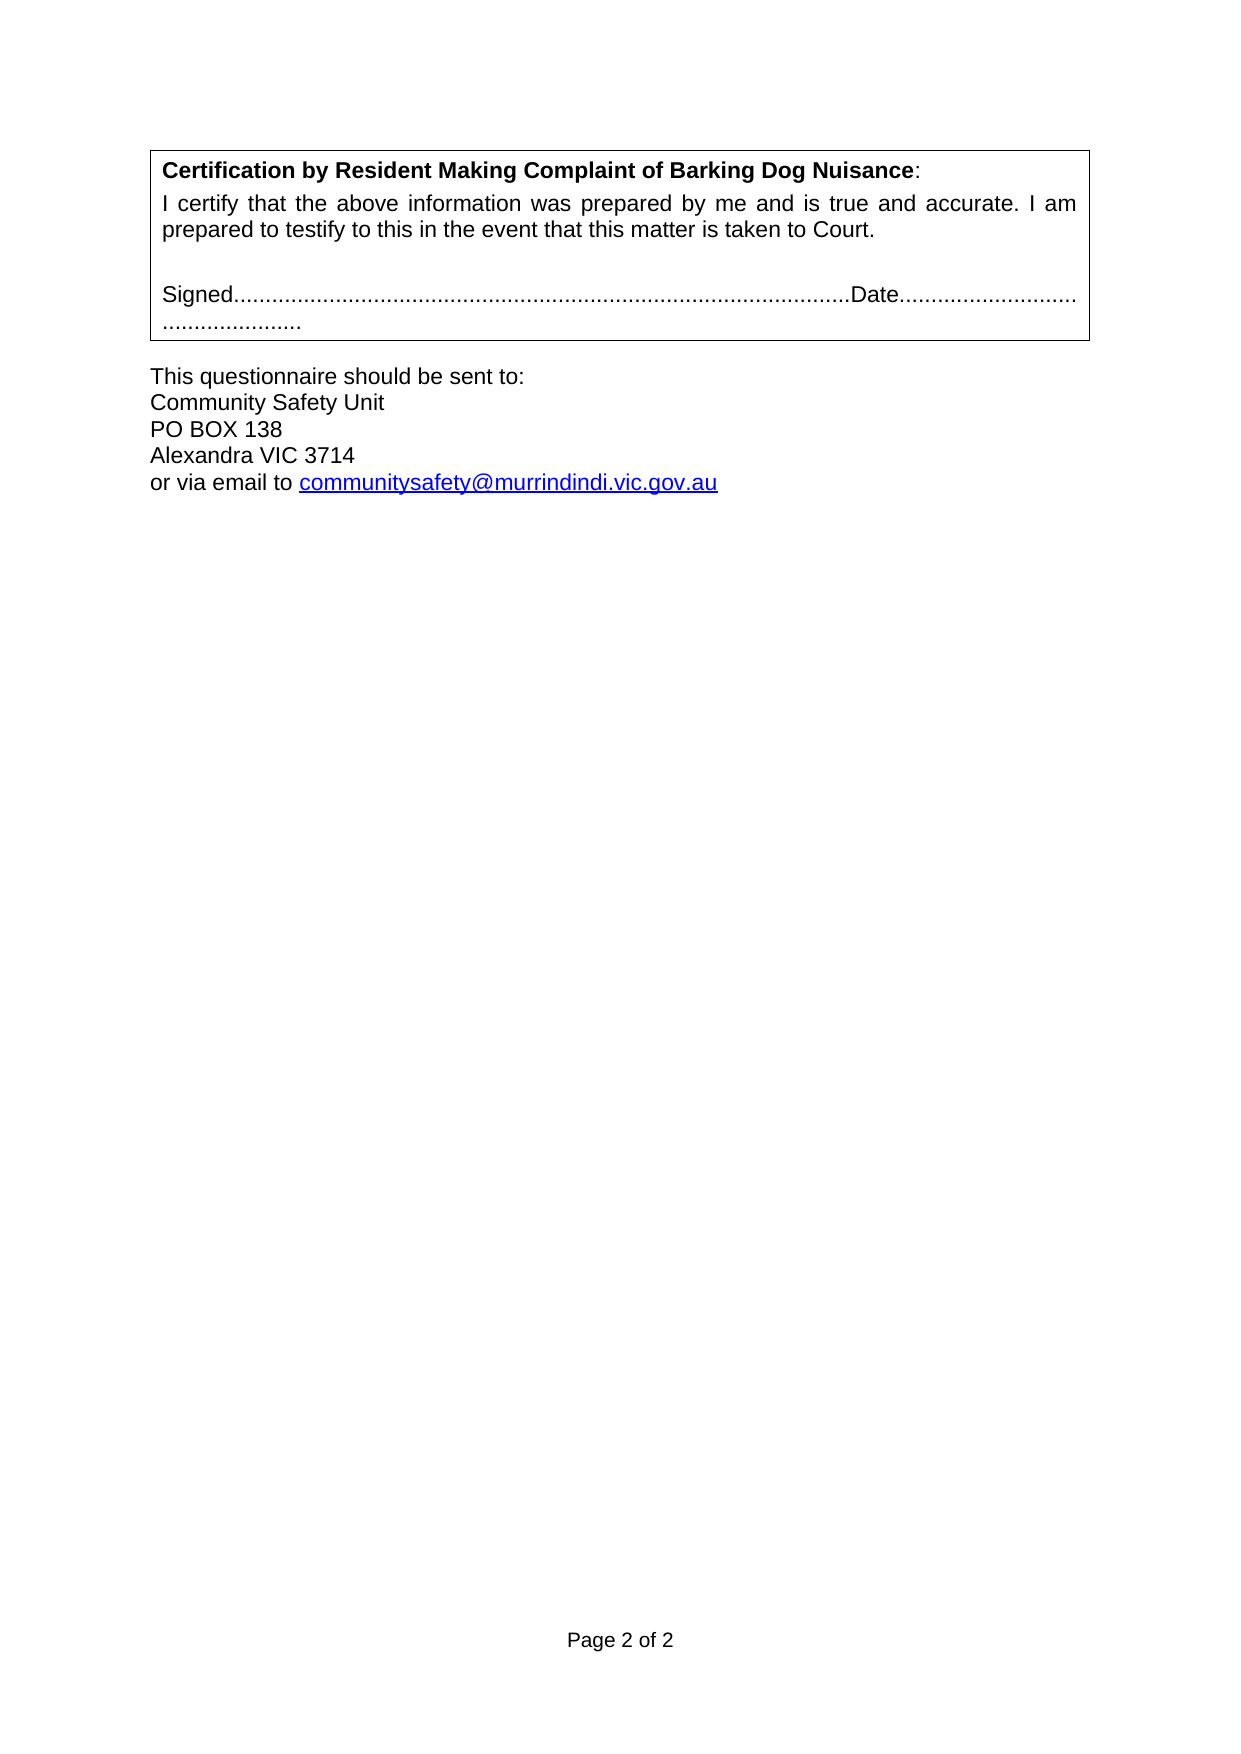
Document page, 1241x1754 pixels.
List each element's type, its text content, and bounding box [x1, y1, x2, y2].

text Alexandra VIC 3714 [150, 442, 1090, 468]
text or via email to communitysafety@murrindindi.vic.gov.au [150, 468, 1090, 495]
table_cell Certification by Resident Making Complaint of Barking Dog Nuisance: I certify that the above information was prepared by me and is true and accurate. I am prepared to testify to this in the event that this matter is taken to Court. Signed.................................................................................................Date.................................................. [151, 151, 1089, 340]
text PO BOX 138 [150, 416, 1090, 442]
text Community Safety Unit [150, 389, 1090, 416]
text This questionnaire should be sent to: [150, 363, 1090, 389]
